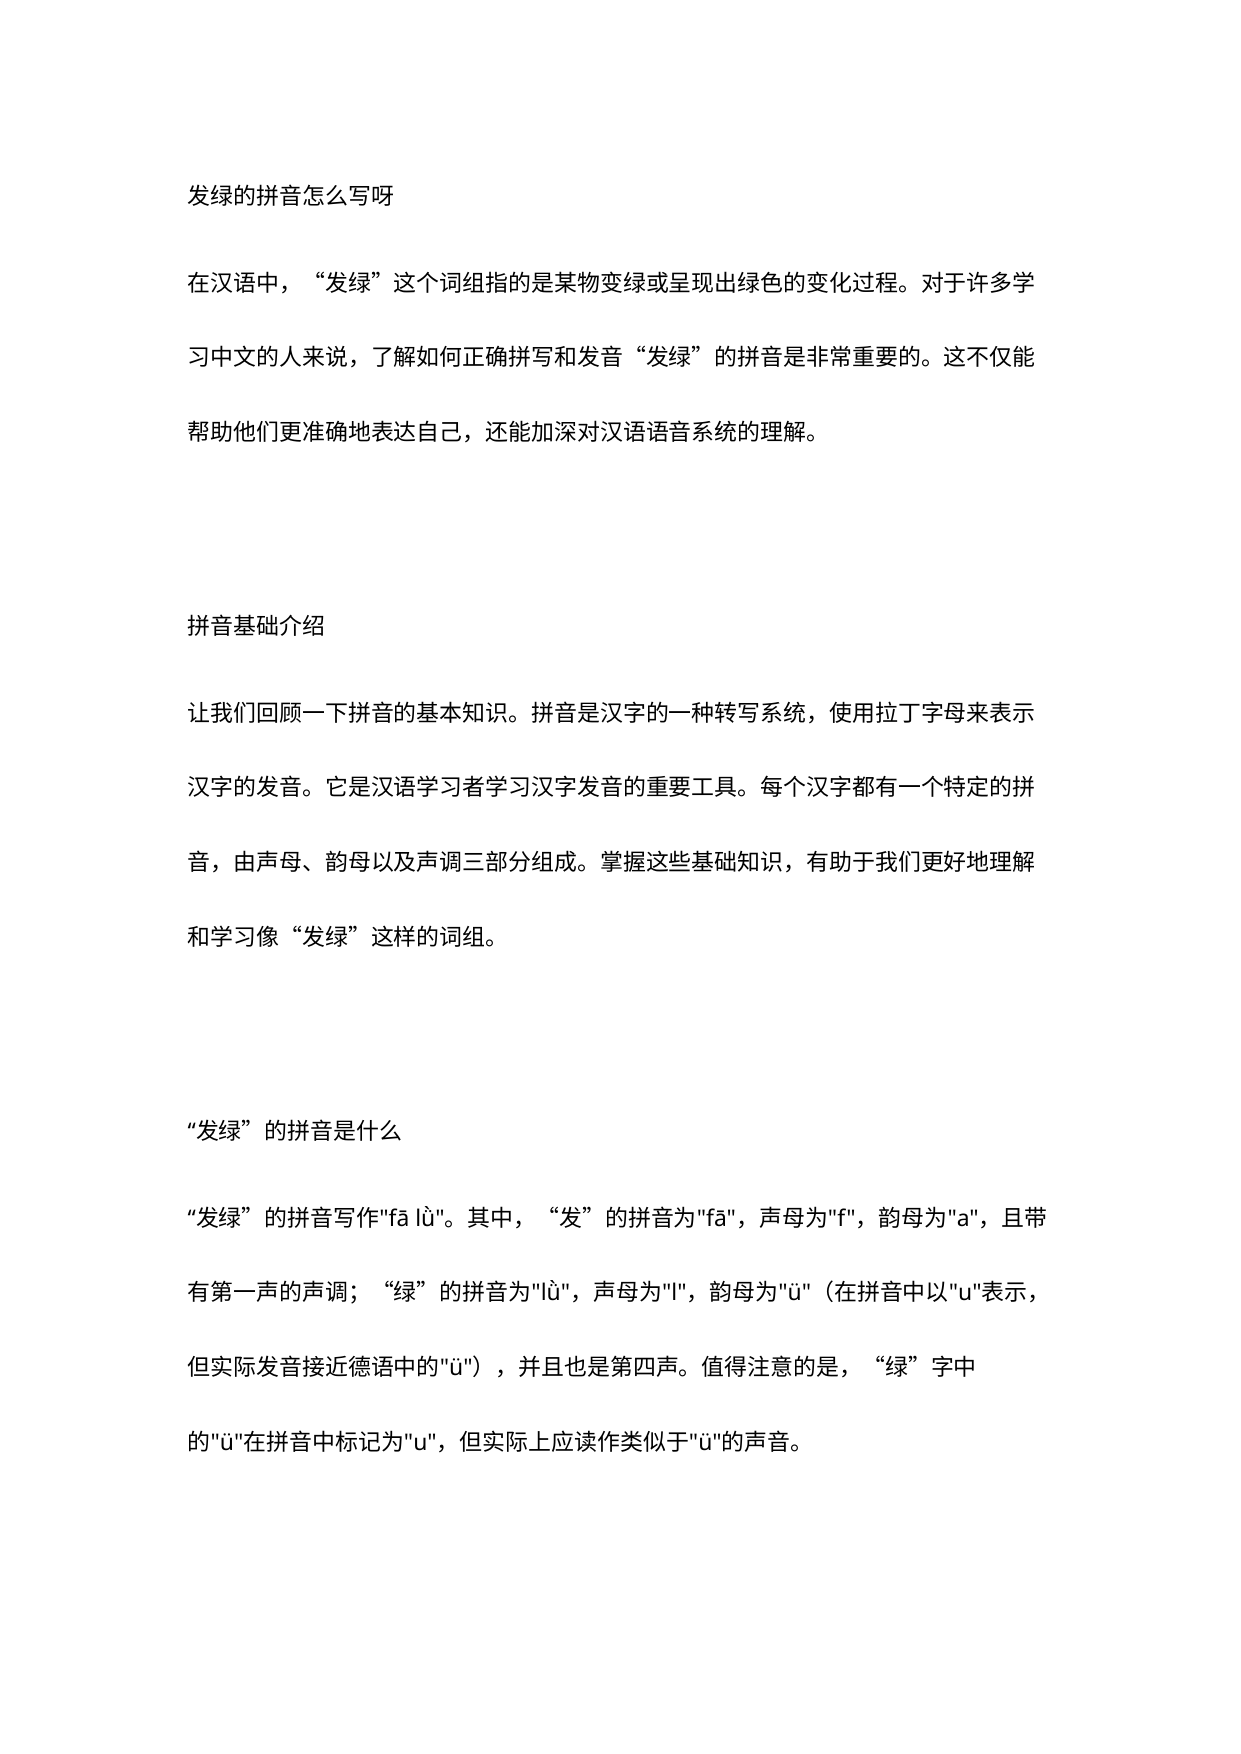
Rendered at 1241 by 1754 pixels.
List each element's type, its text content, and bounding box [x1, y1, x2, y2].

text 在汉语中，“发绿”这个词组指的是某物变绿或呈现出绿色的变化过程。对于许多学习中文的人来说，了解如何正确拼写和发音“发绿”的拼音是非常重要的。这不仅能帮助他们更准确地表达自己，还能加深对汉语语音系统的理解。 [187, 248, 1053, 463]
text “发绿”的拼音是什么 [187, 1097, 1053, 1162]
text 让我们回顾一下拼音的基本知识。拼音是汉字的一种转写系统，使用拉丁字母来表示汉字的发音。它是汉语学习者学习汉字发音的重要工具。每个汉字都有一个特定的拼音，由声母、韵母以及声调三部分组成。掌握这些基础知识，有助于我们更好地理解和学习像“发绿”这样的词组。 [187, 679, 1053, 968]
text “发绿”的拼音写作"fā lǜ"。其中，“发”的拼音为"fā"，声母为"f"，韵母为"a"，且带有第一声的声调；“绿”的拼音为"lǜ"，声母为"l"，韵母为"ü"（在拼音中以"u"表示，但实际发音接近德语中的"ü"），并且也是第四声。值得注意的是，“绿”字中的"ü"在拼音中标记为"u"，但实际上应读作类似于"ü"的声音。 [187, 1184, 1053, 1473]
text 拼音基础介绍 [187, 592, 1053, 657]
text 发绿的拼音怎么写呀 [187, 162, 1053, 227]
